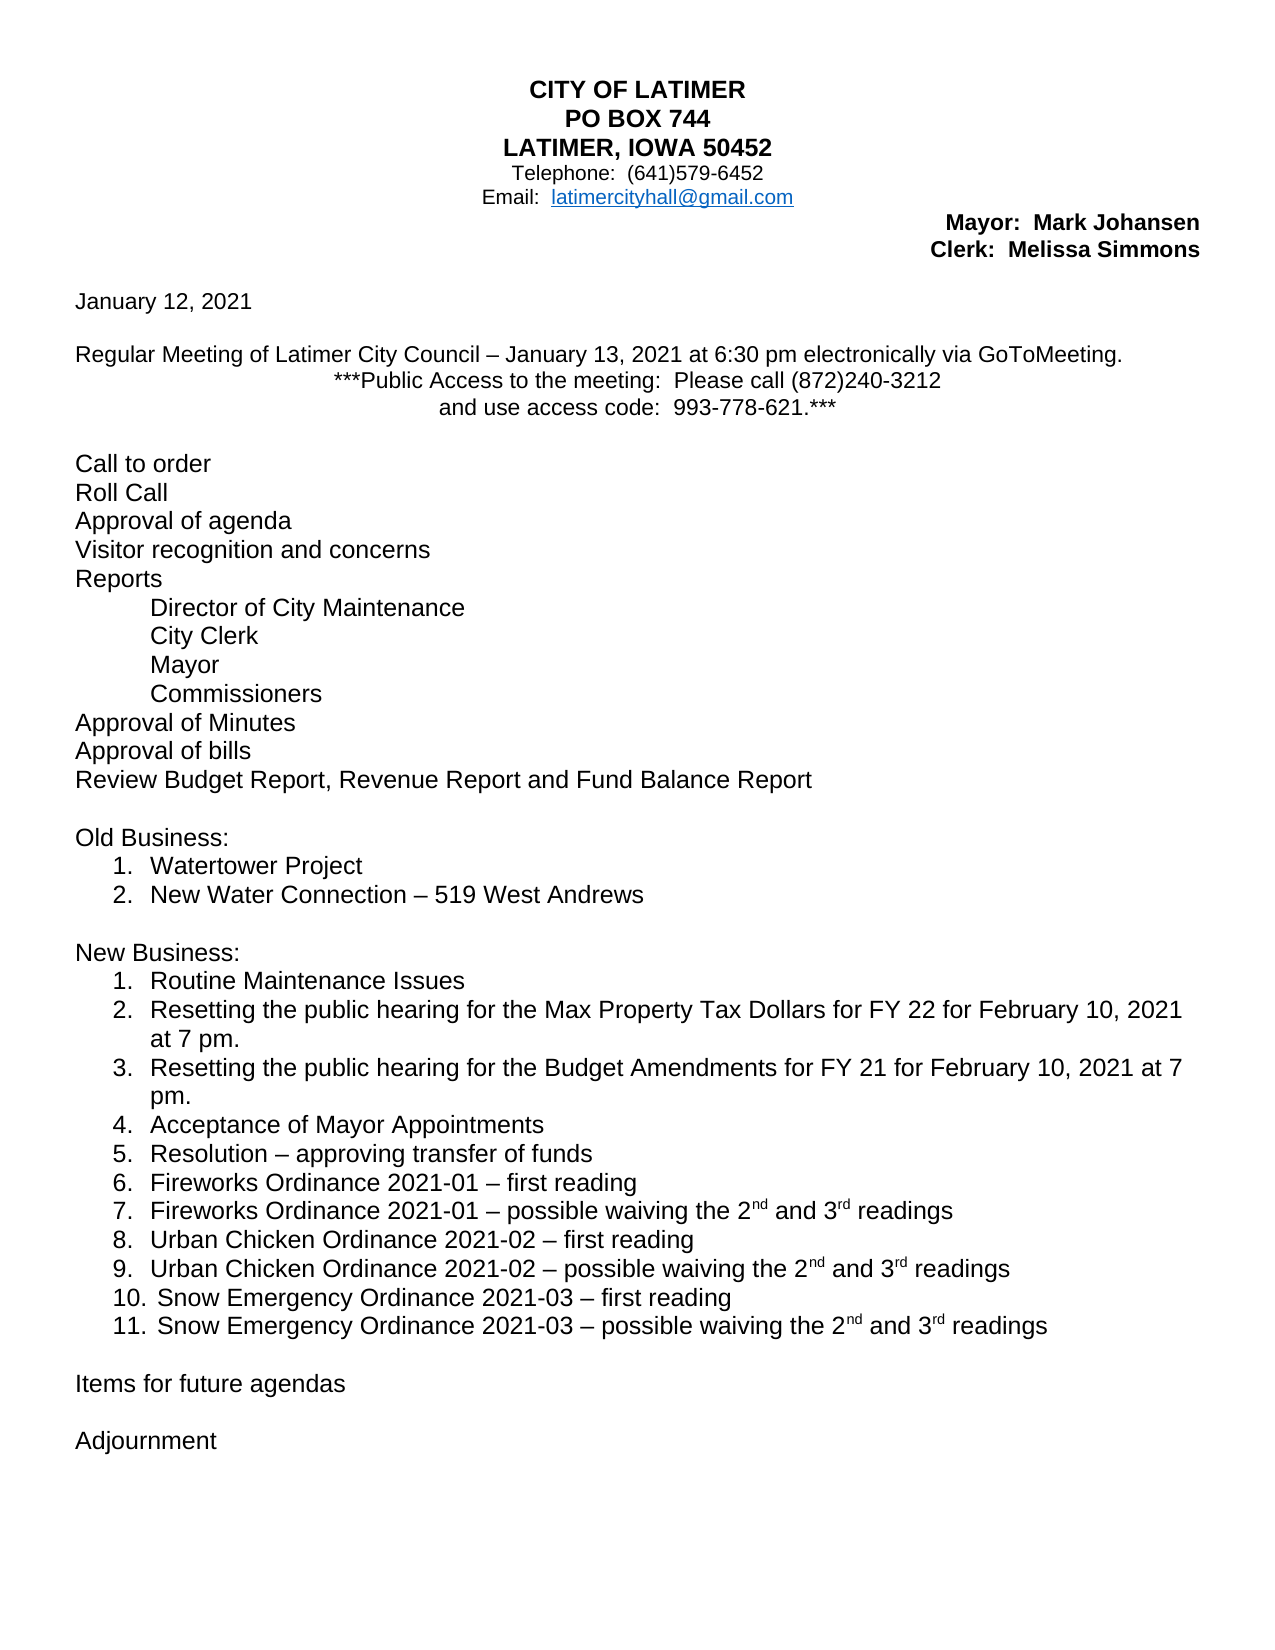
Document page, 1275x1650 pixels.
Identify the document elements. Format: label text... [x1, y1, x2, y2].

text New Business: [75, 937, 1200, 966]
text Approval of bills [75, 736, 1200, 765]
text Director of City Maintenance [75, 592, 1200, 621]
text Old Business: [75, 822, 1200, 851]
text PO BOX 744 [75, 104, 1200, 132]
text Items for future agendas [75, 1369, 1200, 1397]
list Watertower Project [112, 851, 1200, 880]
list Snow Emergency Ordinance 2021-03 – first reading [112, 1282, 1200, 1311]
text Commissioners [75, 679, 1200, 707]
text Mayor: Mark Johansen [75, 209, 1200, 236]
text and use access code: 993-778-621.*** [75, 394, 1200, 420]
list Snow Emergency Ordinance 2021-03 – possible waiving the 2nd and 3rd readings [112, 1311, 1200, 1340]
list Resetting the public hearing for the Max Property Tax Dollars for FY 22 for February 10, 2021 at 7 pm. [112, 995, 1200, 1052]
text Approval of Minutes [75, 707, 1200, 736]
list Fireworks Ordinance 2021-01 – possible waiving the 2nd and 3rd readings [112, 1196, 1200, 1225]
text CITY OF LATIMER [75, 75, 1200, 104]
list Urban Chicken Ordinance 2021-02 – first reading [112, 1225, 1200, 1254]
text Regular Meeting of Latimer City Council – January 13, 2021 at 6:30 pm electronically via GoToMeeting. [75, 341, 1200, 367]
list Urban Chicken Ordinance 2021-02 – possible waiving the 2nd and 3rd readings [112, 1254, 1200, 1282]
list Resetting the public hearing for the Budget Amendments for FY 21 for February 10, 2021 at 7 pm. [112, 1052, 1200, 1110]
text City Clerk [75, 621, 1200, 650]
list Resolution – approving transfer of funds [112, 1139, 1200, 1167]
text LATIMER, IOWA 50452 [75, 132, 1200, 161]
text Telephone: (641)579-6452 [75, 161, 1200, 185]
text Call to order [75, 449, 1200, 477]
text Review Budget Report, Revenue Report and Fund Balance Report [75, 765, 1200, 794]
text Reports [75, 564, 1200, 592]
list Acceptance of Mayor Appointments [112, 1110, 1200, 1139]
list New Water Connection – 519 West Andrews [112, 880, 1200, 909]
text Email: latimercityhall@gmail.com [75, 185, 1200, 209]
list Fireworks Ordinance 2021-01 – first reading [112, 1167, 1200, 1196]
text ***Public Access to the meeting: Please call (872)240-3212 [75, 367, 1200, 394]
text Mayor [75, 650, 1200, 679]
text Clerk: Melissa Simmons [75, 236, 1200, 262]
text Approval of agenda [75, 506, 1200, 535]
list Routine Maintenance Issues [112, 966, 1200, 995]
text January 12, 2021 [75, 288, 1200, 314]
text Roll Call [75, 477, 1200, 506]
text Visitor recognition and concerns [75, 535, 1200, 564]
text Adjournment [75, 1426, 1200, 1455]
